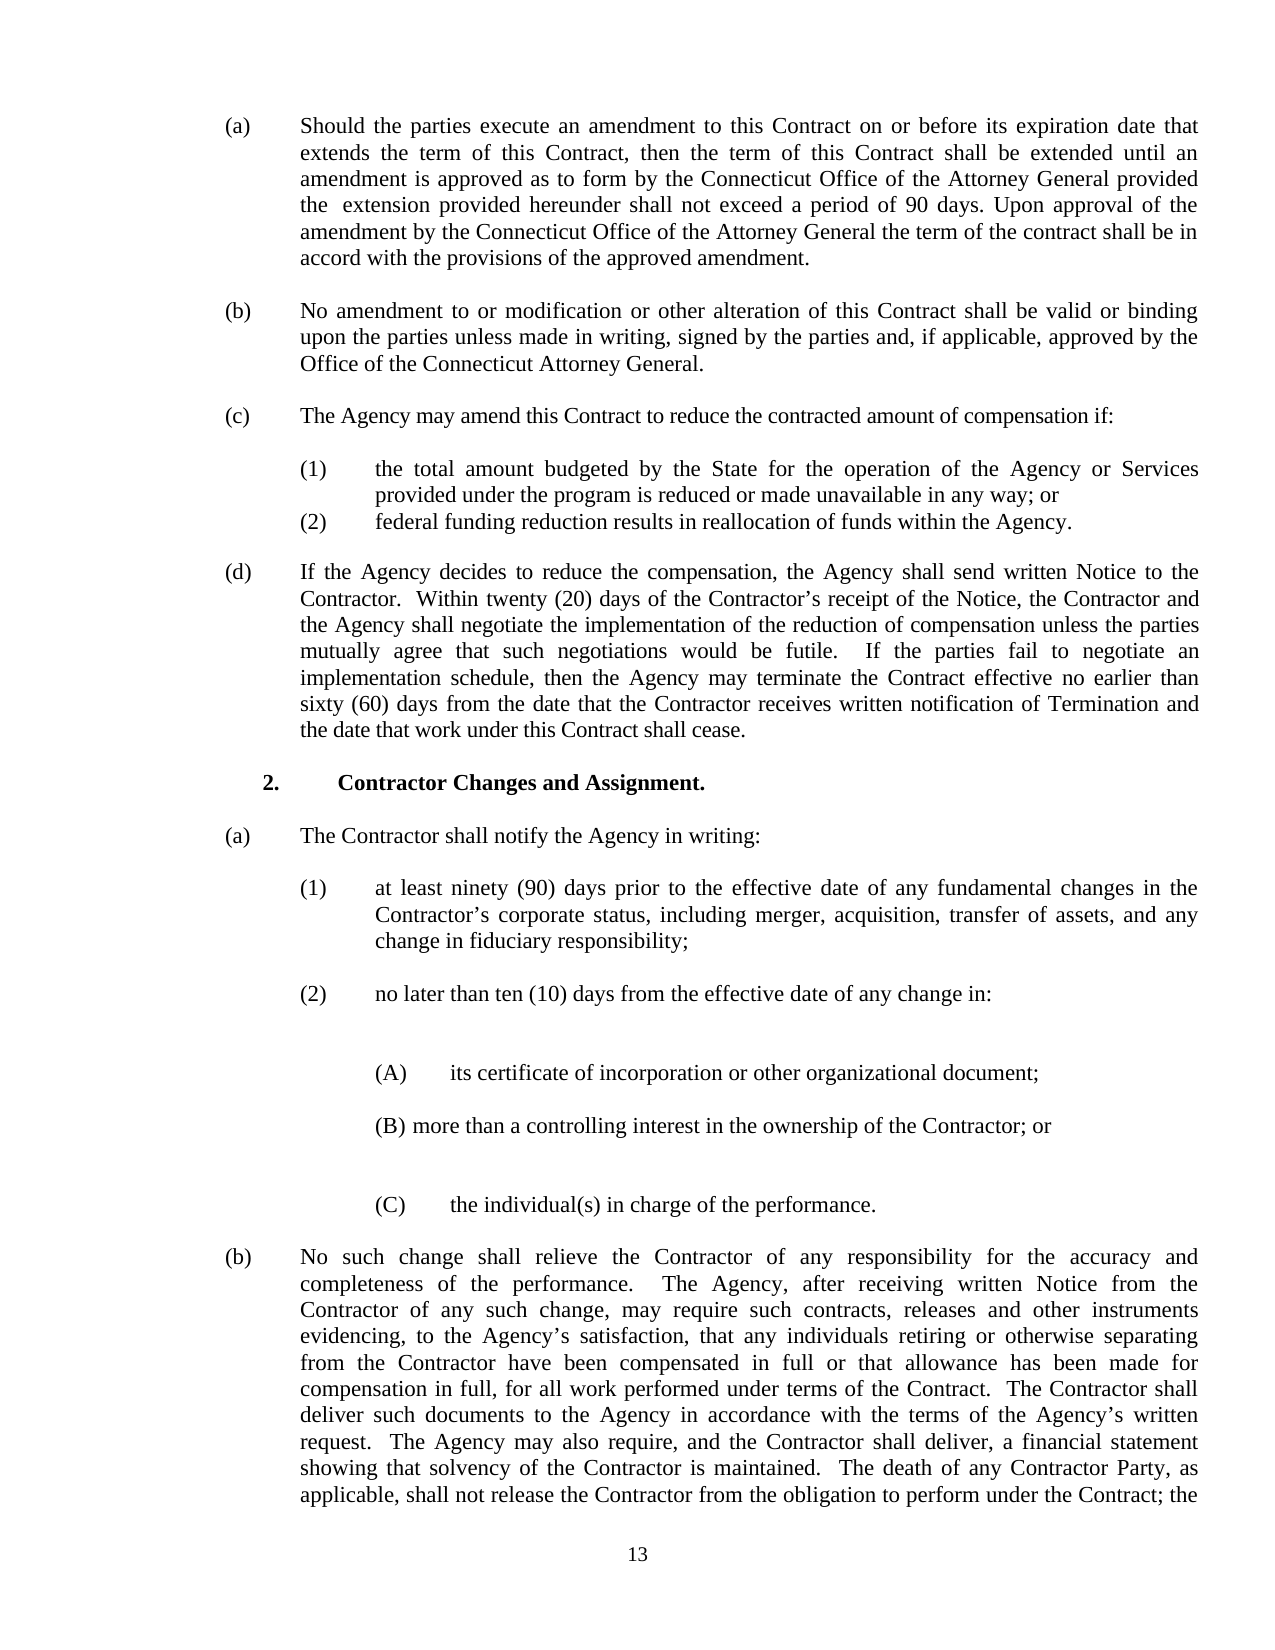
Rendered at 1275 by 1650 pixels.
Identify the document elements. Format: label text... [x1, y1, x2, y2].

list Should the parties execute an amendment to this Contract on or before its expiration date that extends the term of this Contract, then the term of this Contract shall be extended until an amendment is approved as to form by the Connecticut Office of the Attorney General provided the extension provided hereunder shall not exceed a period of 90 days. Upon approval of the amendment by the Connecticut Office of the Attorney General the term of the contract shall be in accord with the provisions of the approved amendment. [225, 112, 1200, 271]
text (1) the total amount budgeted by the State for the operation of the Agency or Services provided under the program is reduced or made unavailable in any way; or [300, 455, 1200, 508]
text 2. Contractor Changes and Assignment. [187, 769, 1200, 795]
text (C) the individual(s) in charge of the performance. [300, 1191, 1200, 1217]
list more than a controlling interest in the ownership of the Contractor; or [375, 1112, 1200, 1138]
text (d) If the Agency decides to reduce the compensation, the Agency shall send written Notice to the Contractor. Within twenty (20) days of the Contractor’s receipt of the Notice, the Contractor and the Agency shall negotiate the implementation of the reduction of compensation unless the parties mutually agree that such negotiations would be futile. If the parties fail to negotiate an implementation schedule, then the Agency may terminate the Contract effective no earlier than sixty (60) days from the date that the Contractor receives written notification of Termination and the date that work under this Contract shall cease. [225, 558, 1200, 743]
list no later than ten (10) days from the effective date of any change in: [300, 980, 1200, 1006]
text (2) federal funding reduction results in reallocation of funds within the Agency. [300, 508, 1200, 534]
list No amendment to or modification or other alteration of this Contract shall be valid or binding upon the parties unless made in writing, signed by the parties and, if applicable, approved by the Office of the Connecticut Attorney General. [225, 297, 1200, 376]
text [225, 1243, 1200, 1507]
list its certificate of incorporation or other organizational document; [375, 1059, 1200, 1085]
list (c) The Agency may amend this Contract to reduce the contracted amount of compensation if: [225, 402, 1200, 429]
text (a) The Contractor shall notify the Agency in writing: [150, 822, 1200, 848]
list at least ninety (90) days prior to the effective date of any fundamental changes in the Contractor’s corporate status, including merger, acquisition, transfer of assets, and any change in fiduciary responsibility; [300, 874, 1200, 953]
